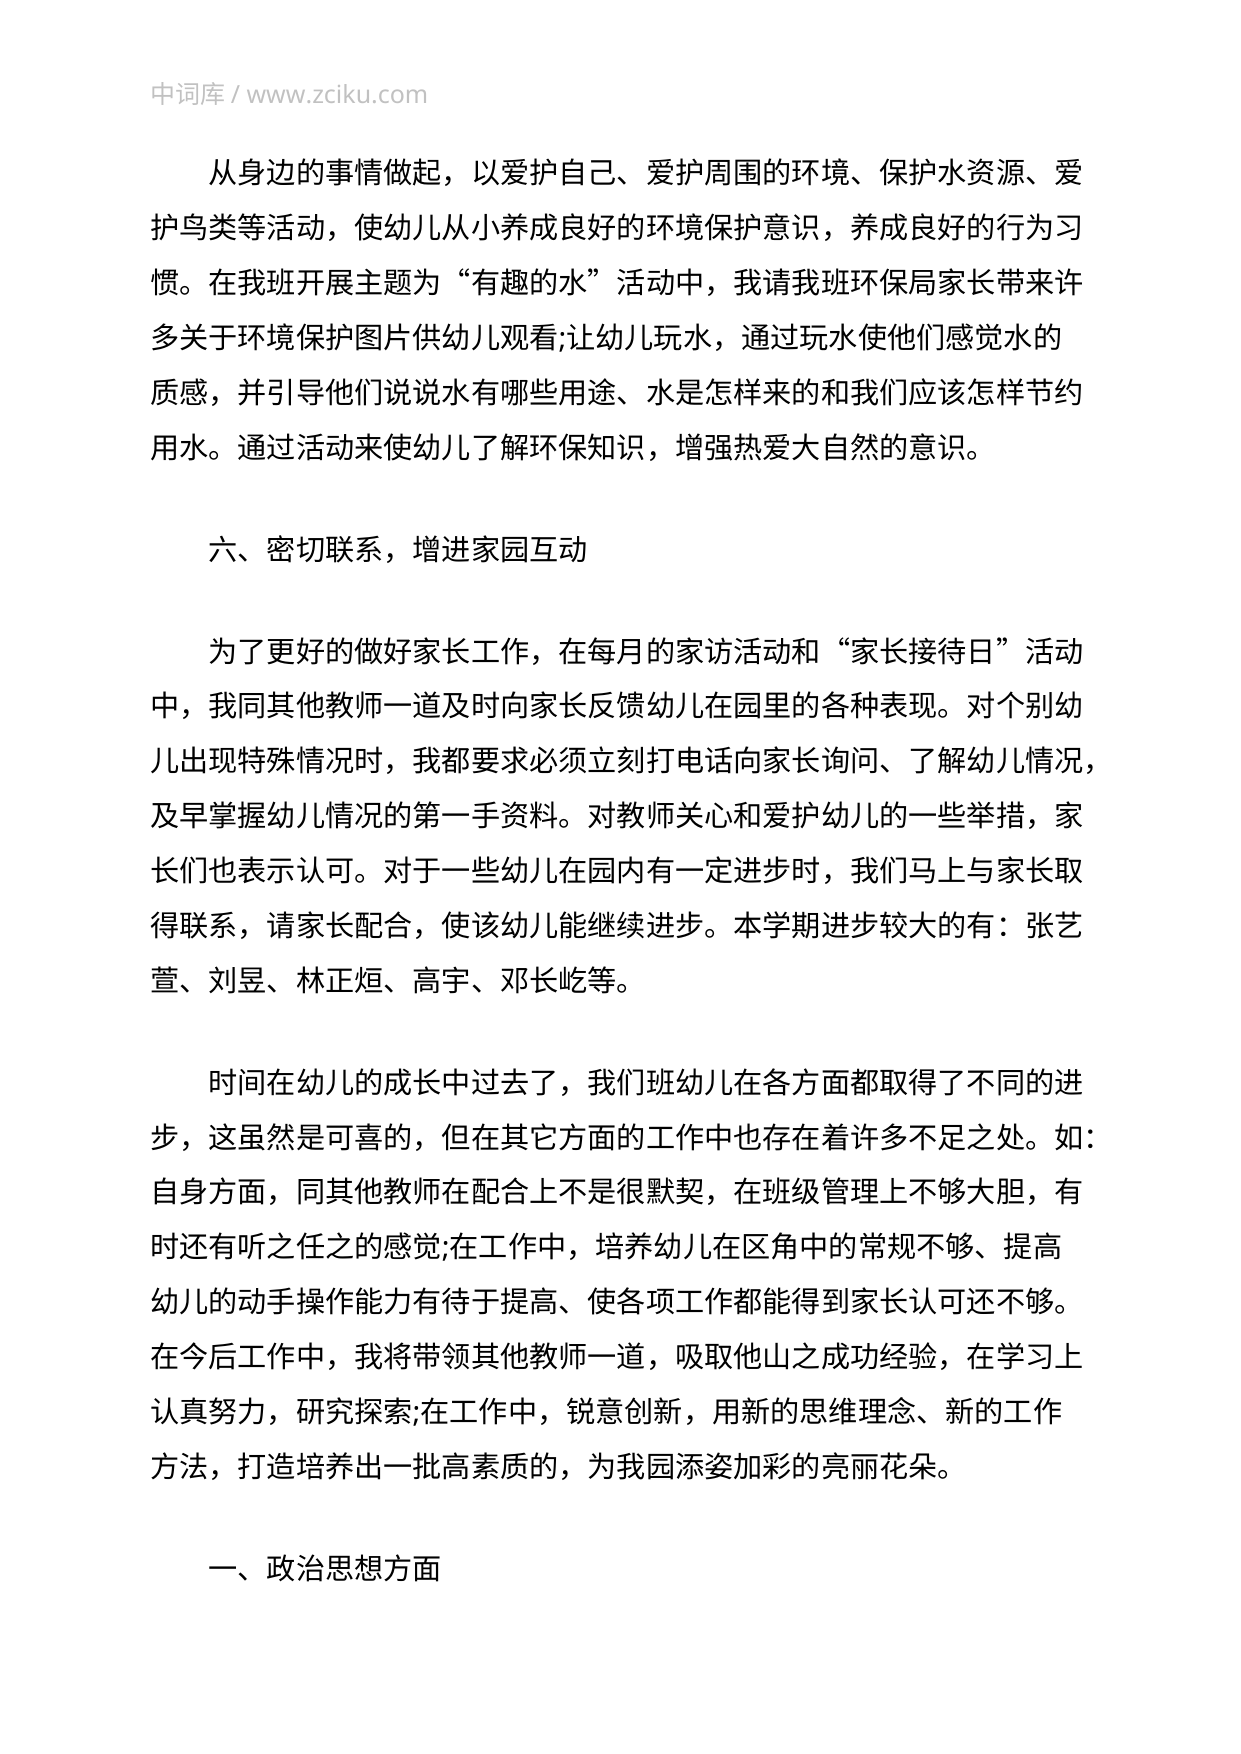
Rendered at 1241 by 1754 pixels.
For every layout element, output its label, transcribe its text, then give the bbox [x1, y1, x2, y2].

text 为了更好的做好家长工作，在每月的家访活动和“家长接待日”活动中，我同其他教师一道及时向家长反馈幼儿在园里的各种表现。对个别幼儿出现特殊情况时，我都要求必须立刻打电话向家长询问、了解幼儿情况，及早掌握幼儿情况的第一手资料。对教师关心和爱护幼儿的一些举措，家长们也表示认可。对于一些幼儿在园内有一定进步时，我们马上与家长取得联系，请家长配合，使该幼儿能继续进步。本学期进步较大的有：张艺萱、刘昱、林正烜、高宇、邓长屹等。 [150, 628, 1090, 1000]
text 一、政治思想方面 [150, 1546, 1090, 1588]
text 六、密切联系，增进家园互动 [150, 526, 1090, 569]
text 从身边的事情做起，以爱护自己、爱护周围的环境、保护水资源、爱护鸟类等活动，使幼儿从小养成良好的环境保护意识，养成良好的行为习惯。在我班开展主题为“有趣的水”活动中，我请我班环保局家长带来许多关于环境保护图片供幼儿观看;让幼儿玩水，通过玩水使他们感觉水的质感，并引导他们说说水有哪些用途、水是怎样来的和我们应该怎样节约用水。通过活动来使幼儿了解环保知识，增强热爱大自然的意识。 [150, 150, 1090, 467]
text 时间在幼儿的成长中过去了，我们班幼儿在各方面都取得了不同的进步，这虽然是可喜的，但在其它方面的工作中也存在着许多不足之处。如：自身方面，同其他教师在配合上不是很默契，在班级管理上不够大胆，有时还有听之任之的感觉;在工作中，培养幼儿在区角中的常规不够、提高幼儿的动手操作能力有待于提高、使各项工作都能得到家长认可还不够。在今后工作中，我将带领其他教师一道，吸取他山之成功经验，在学习上认真努力，研究探索;在工作中，锐意创新，用新的思维理念、新的工作方法，打造培养出一批高素质的，为我园添姿加彩的亮丽花朵。 [150, 1059, 1090, 1486]
